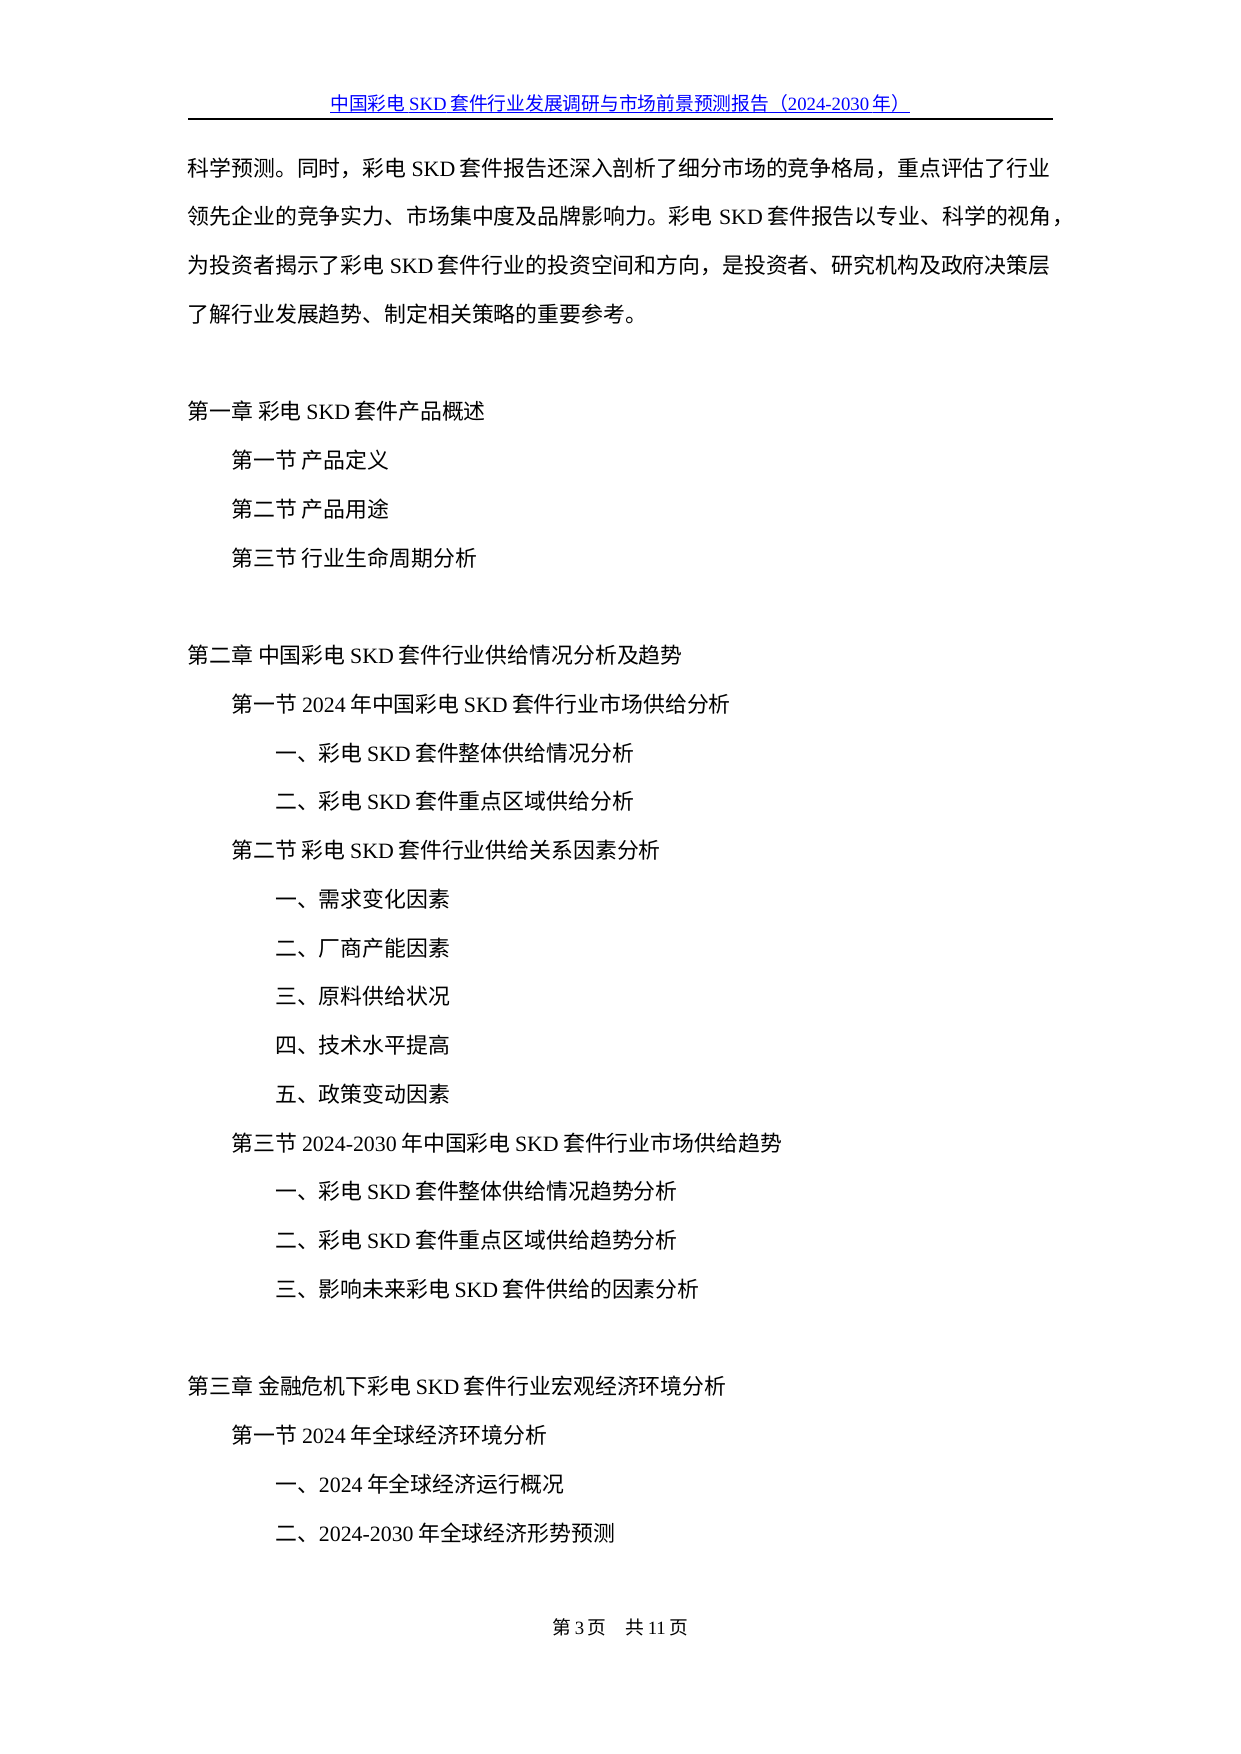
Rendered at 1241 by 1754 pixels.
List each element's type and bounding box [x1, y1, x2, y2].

text [187, 150, 1053, 1548]
